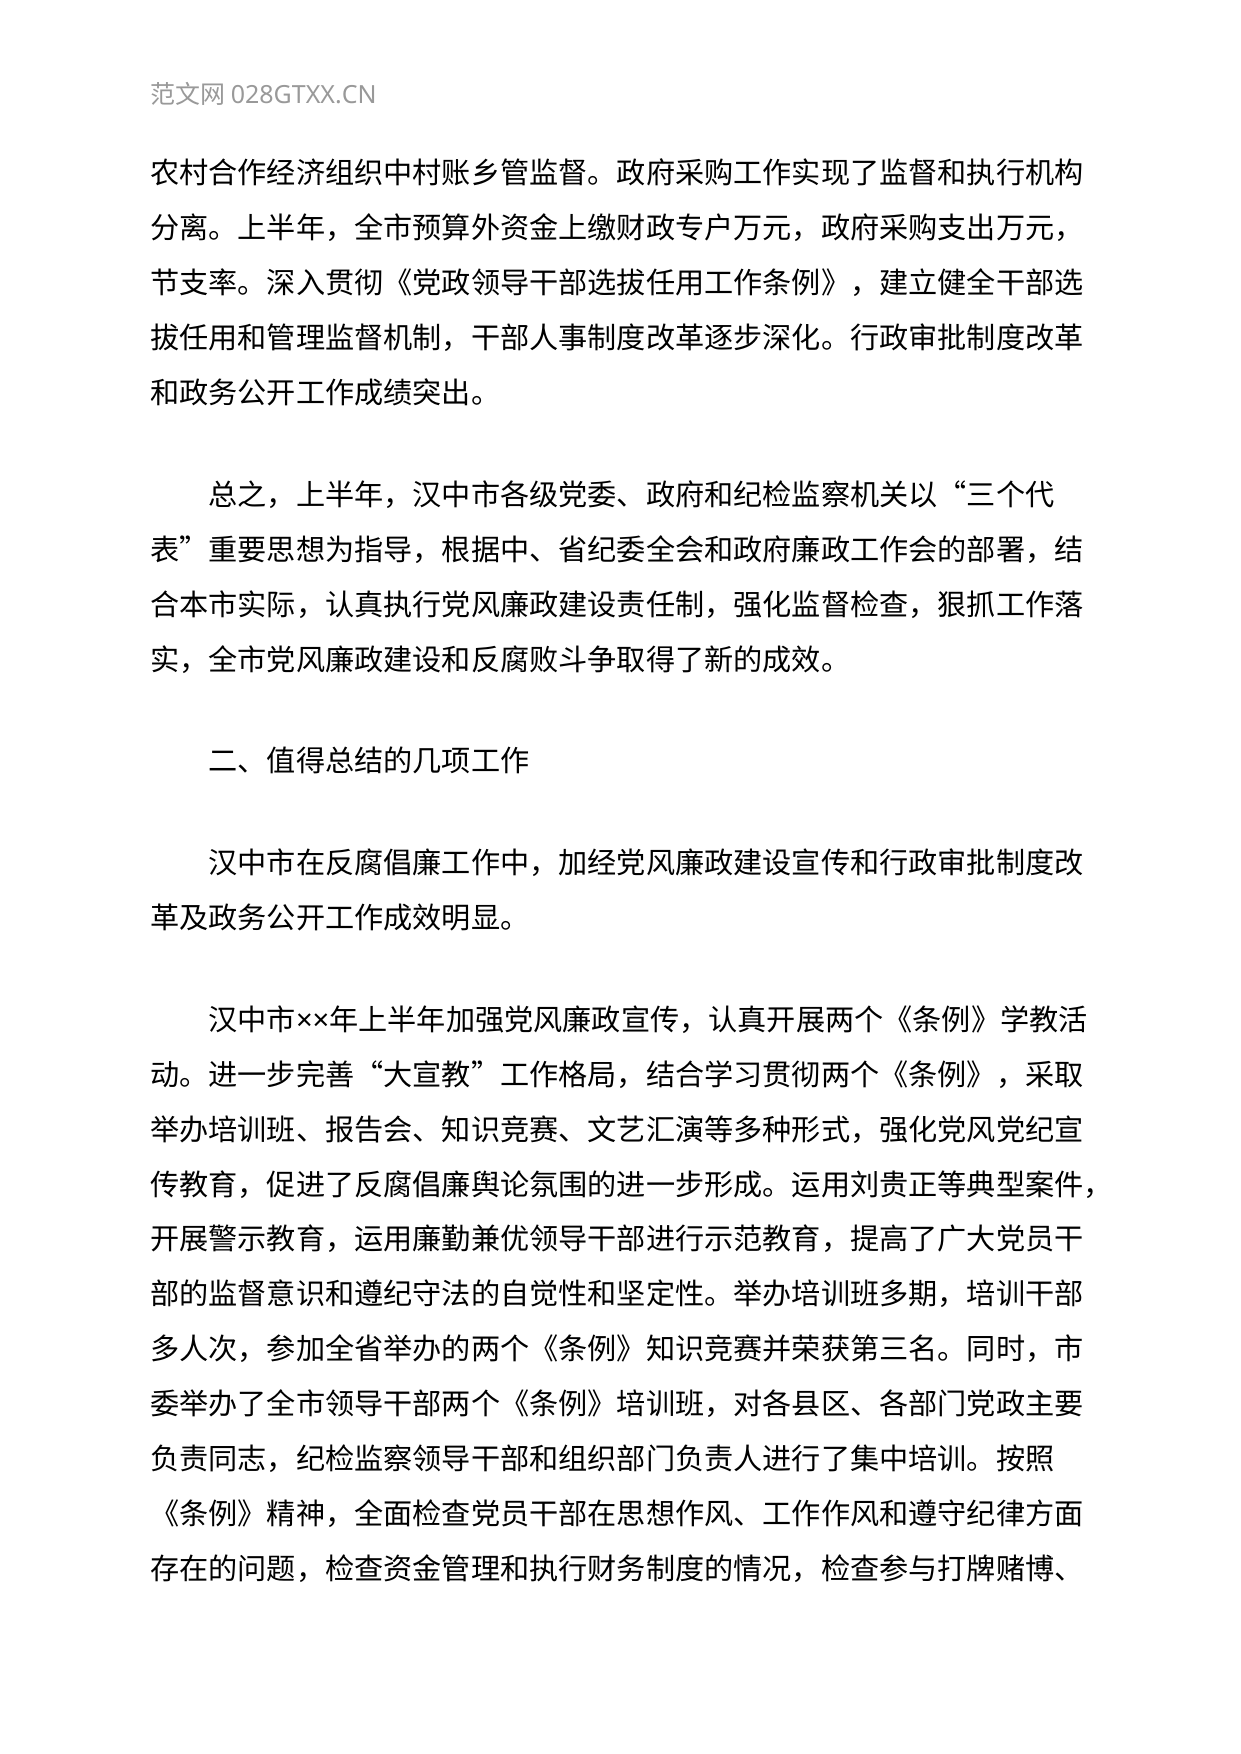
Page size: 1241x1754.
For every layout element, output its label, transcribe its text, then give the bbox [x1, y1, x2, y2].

text 汉中市在反腐倡廉工作中，加经党风廉政建设宣传和行政审批制度改革及政务公开工作成效明显。 [150, 839, 1090, 937]
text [150, 150, 1090, 412]
text 二、值得总结的几项工作 [150, 738, 1090, 780]
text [150, 996, 1090, 1588]
text 总之，上半年，汉中市各级党委、政府和纪检监察机关以“三个代表”重要思想为指导，根据中、省纪委全会和政府廉政工作会的部署，结合本市实际，认真执行党风廉政建设责任制，强化监督检查，狠抓工作落实，全市党风廉政建设和反腐败斗争取得了新的成效。 [150, 471, 1090, 678]
